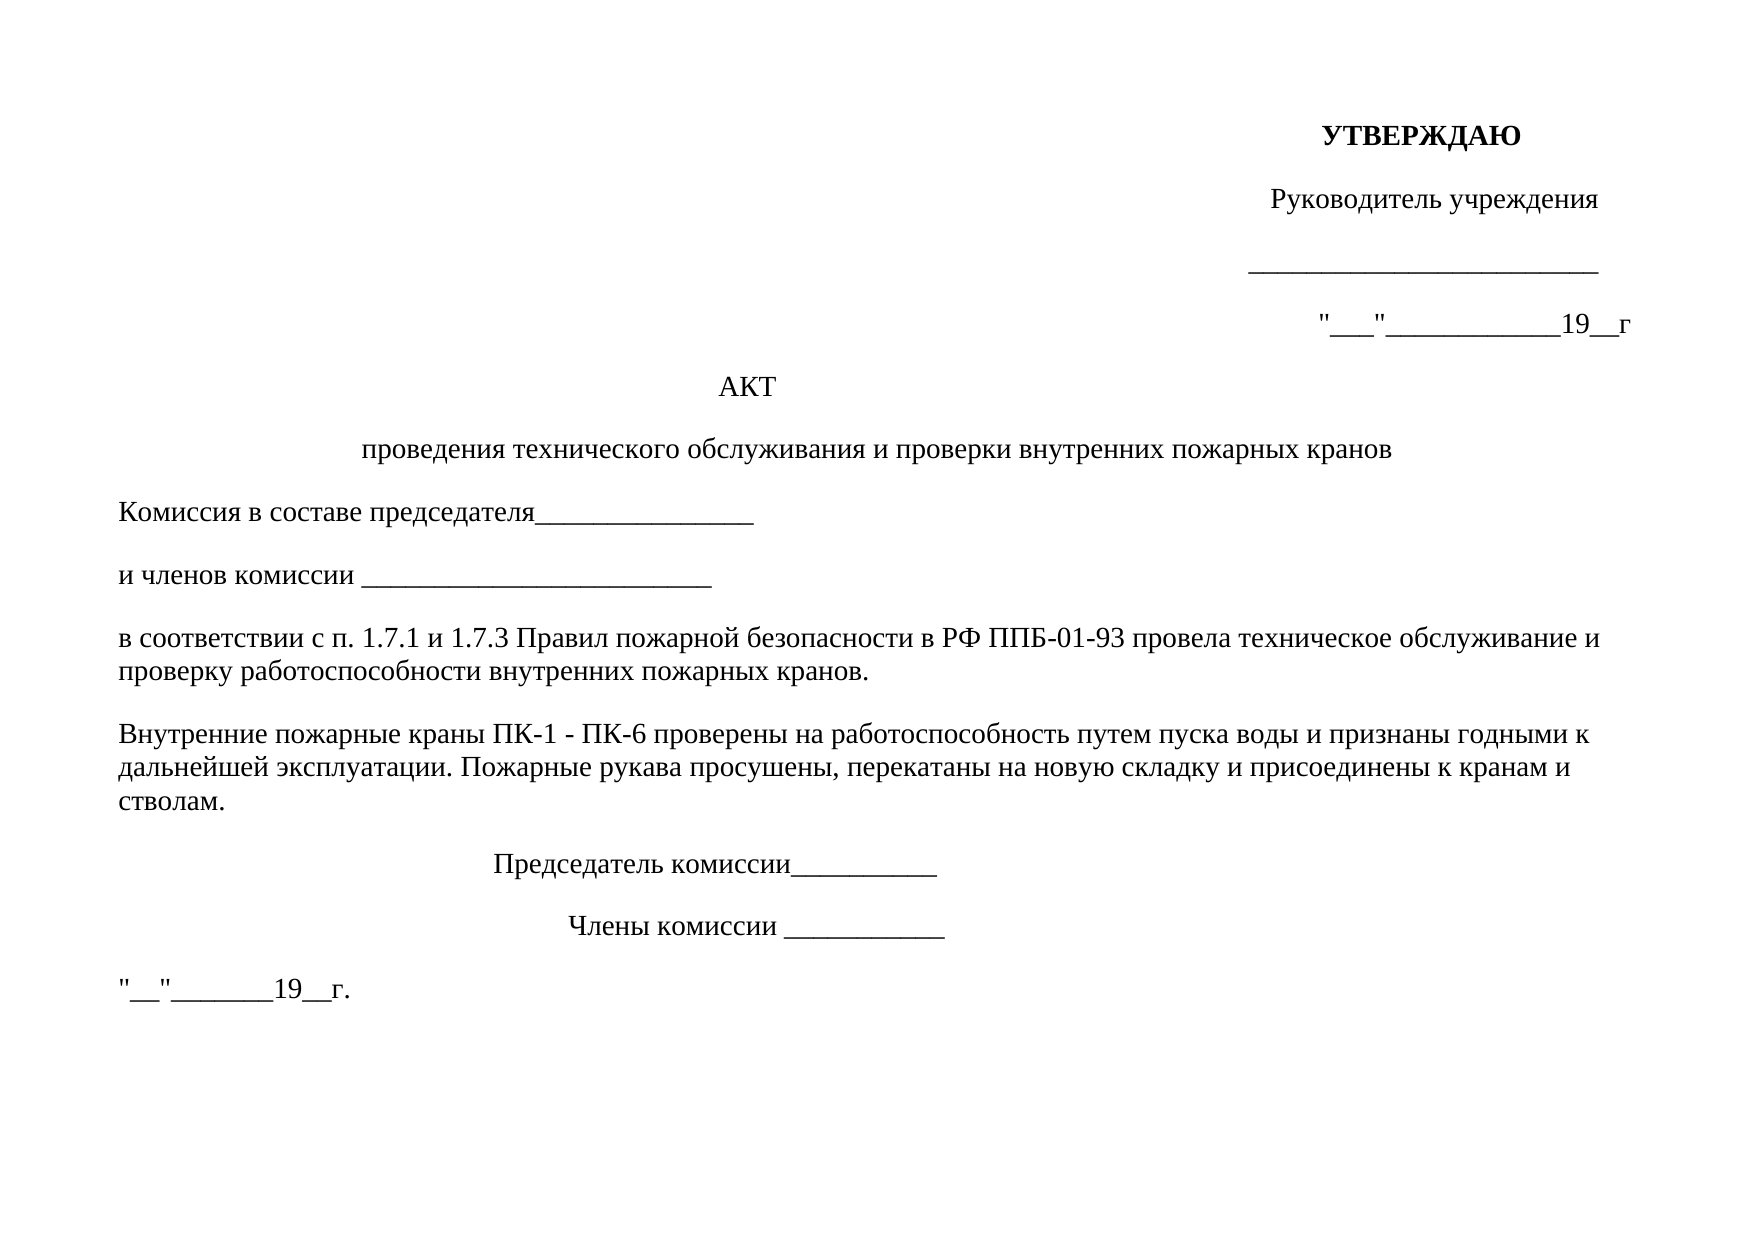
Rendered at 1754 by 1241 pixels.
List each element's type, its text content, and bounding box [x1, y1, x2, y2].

text ________________________ [118, 243, 1636, 277]
text "__"_______19__г. [118, 971, 1636, 1005]
text Внутренние пожарные краны ПК-1 - ПК-6 проверены на работоспособность путем пуска воды и признаны годными к дальнейшей эксплуатации. Пожарные рукава просушены, перекатаны на новую складку и присоединены к кранам и стволам. [118, 716, 1636, 817]
text Члены комиссии ___________ [568, 908, 1636, 942]
text "___"____________19__г [1318, 306, 1636, 340]
text проведения технического обслуживания и проверки внутренних пожарных кранов [118, 432, 1636, 465]
text Комиссия в составе председателя_______________ [118, 494, 1636, 528]
text Председатель комиссии__________ [493, 846, 1636, 879]
text в соответствии с п. 1.7.1 и 1.7.3 Правил пожарной безопасности в РФ ППБ-01-93 провела техническое обслуживание и проверку работоспособности внутренних пожарных кранов. [118, 620, 1636, 687]
text АКТ [718, 369, 1636, 402]
text и членов комиссии ________________________ [118, 557, 1636, 591]
text Руководитель учреждения [1168, 181, 1636, 214]
text УТВЕРЖДАЮ [118, 118, 1636, 152]
